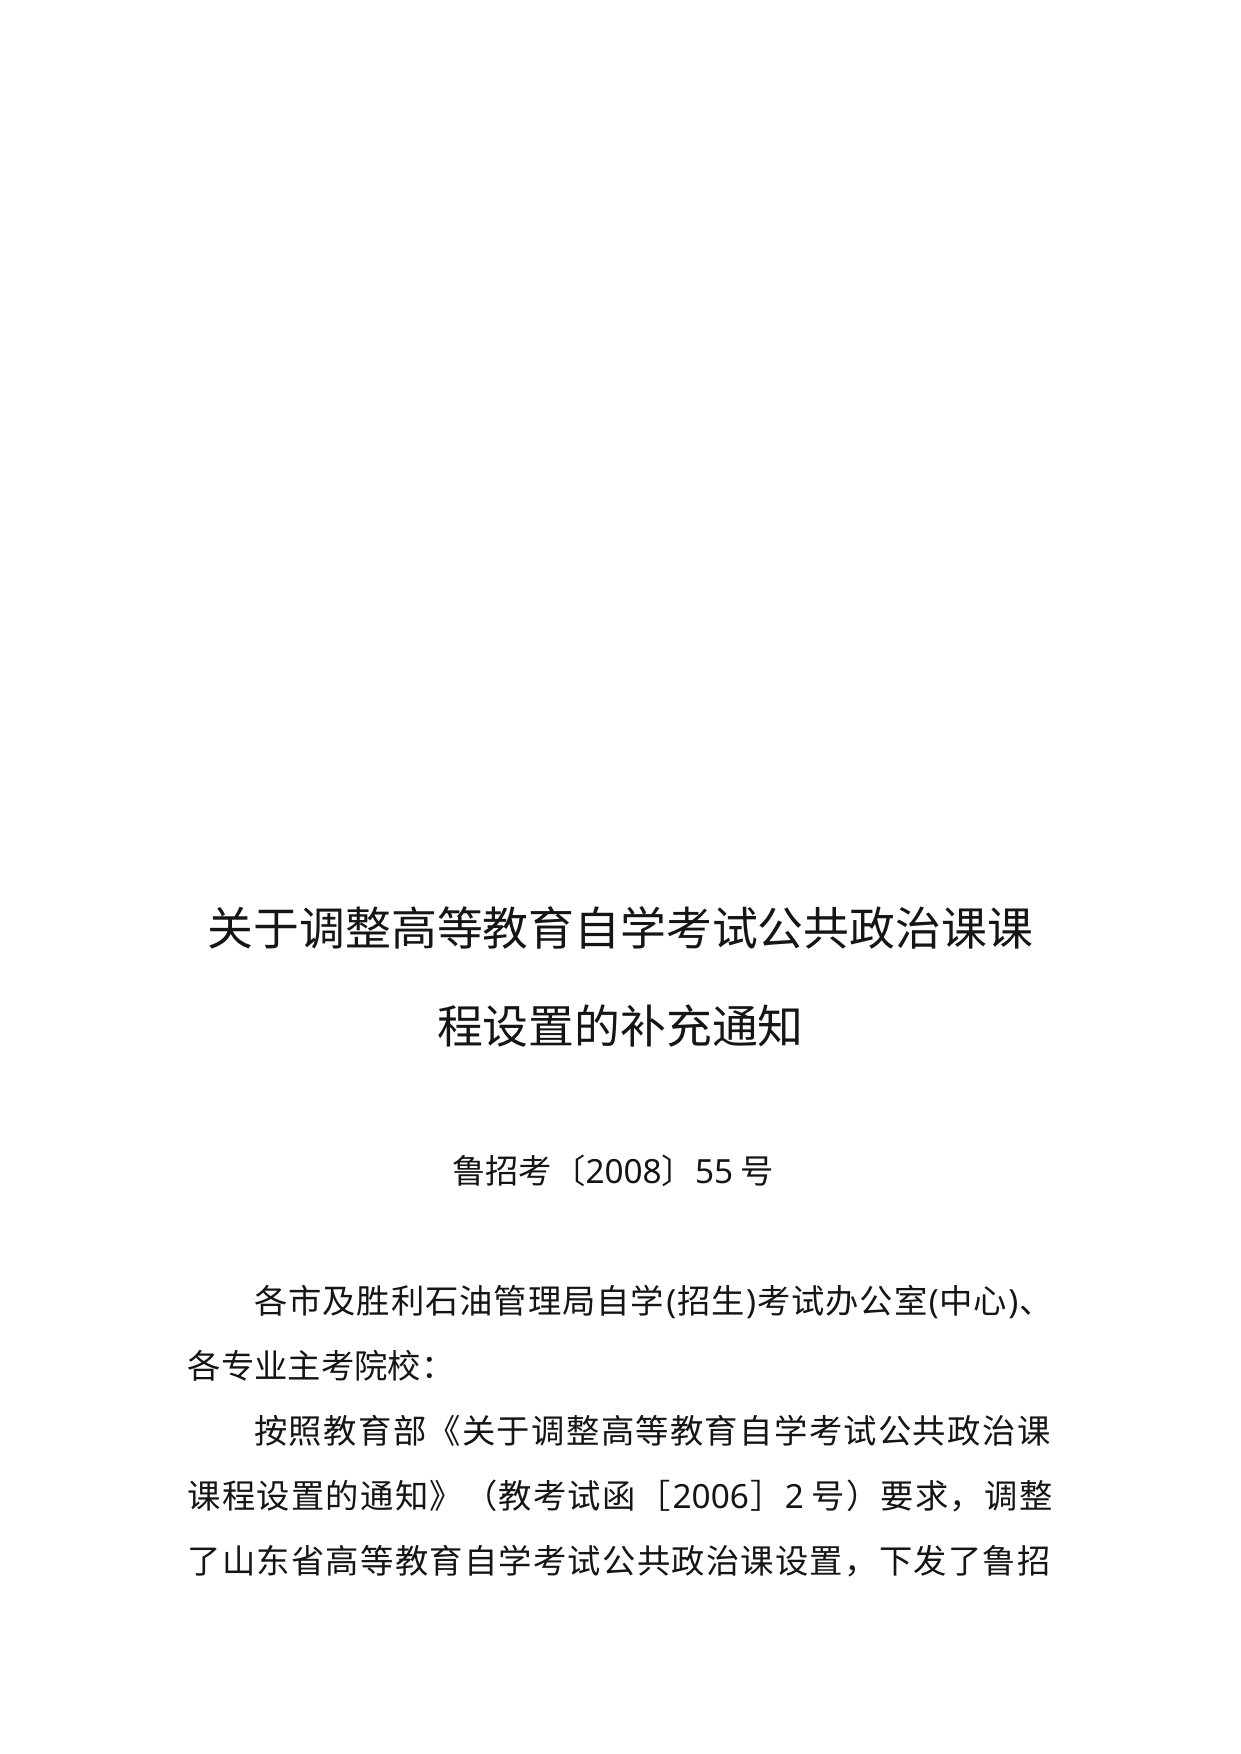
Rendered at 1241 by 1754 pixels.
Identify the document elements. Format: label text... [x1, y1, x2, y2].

text 鲁招考〔2008〕55号 [187, 1137, 1053, 1202]
text 各市及胜利石油管理局自学(招生)考试办公室(中心)、各专业主考院校： [187, 1267, 1053, 1397]
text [187, 1397, 1053, 1592]
text 关于调整高等教育自学考试公共政治课课程设置的补充通知 [187, 877, 1053, 1072]
